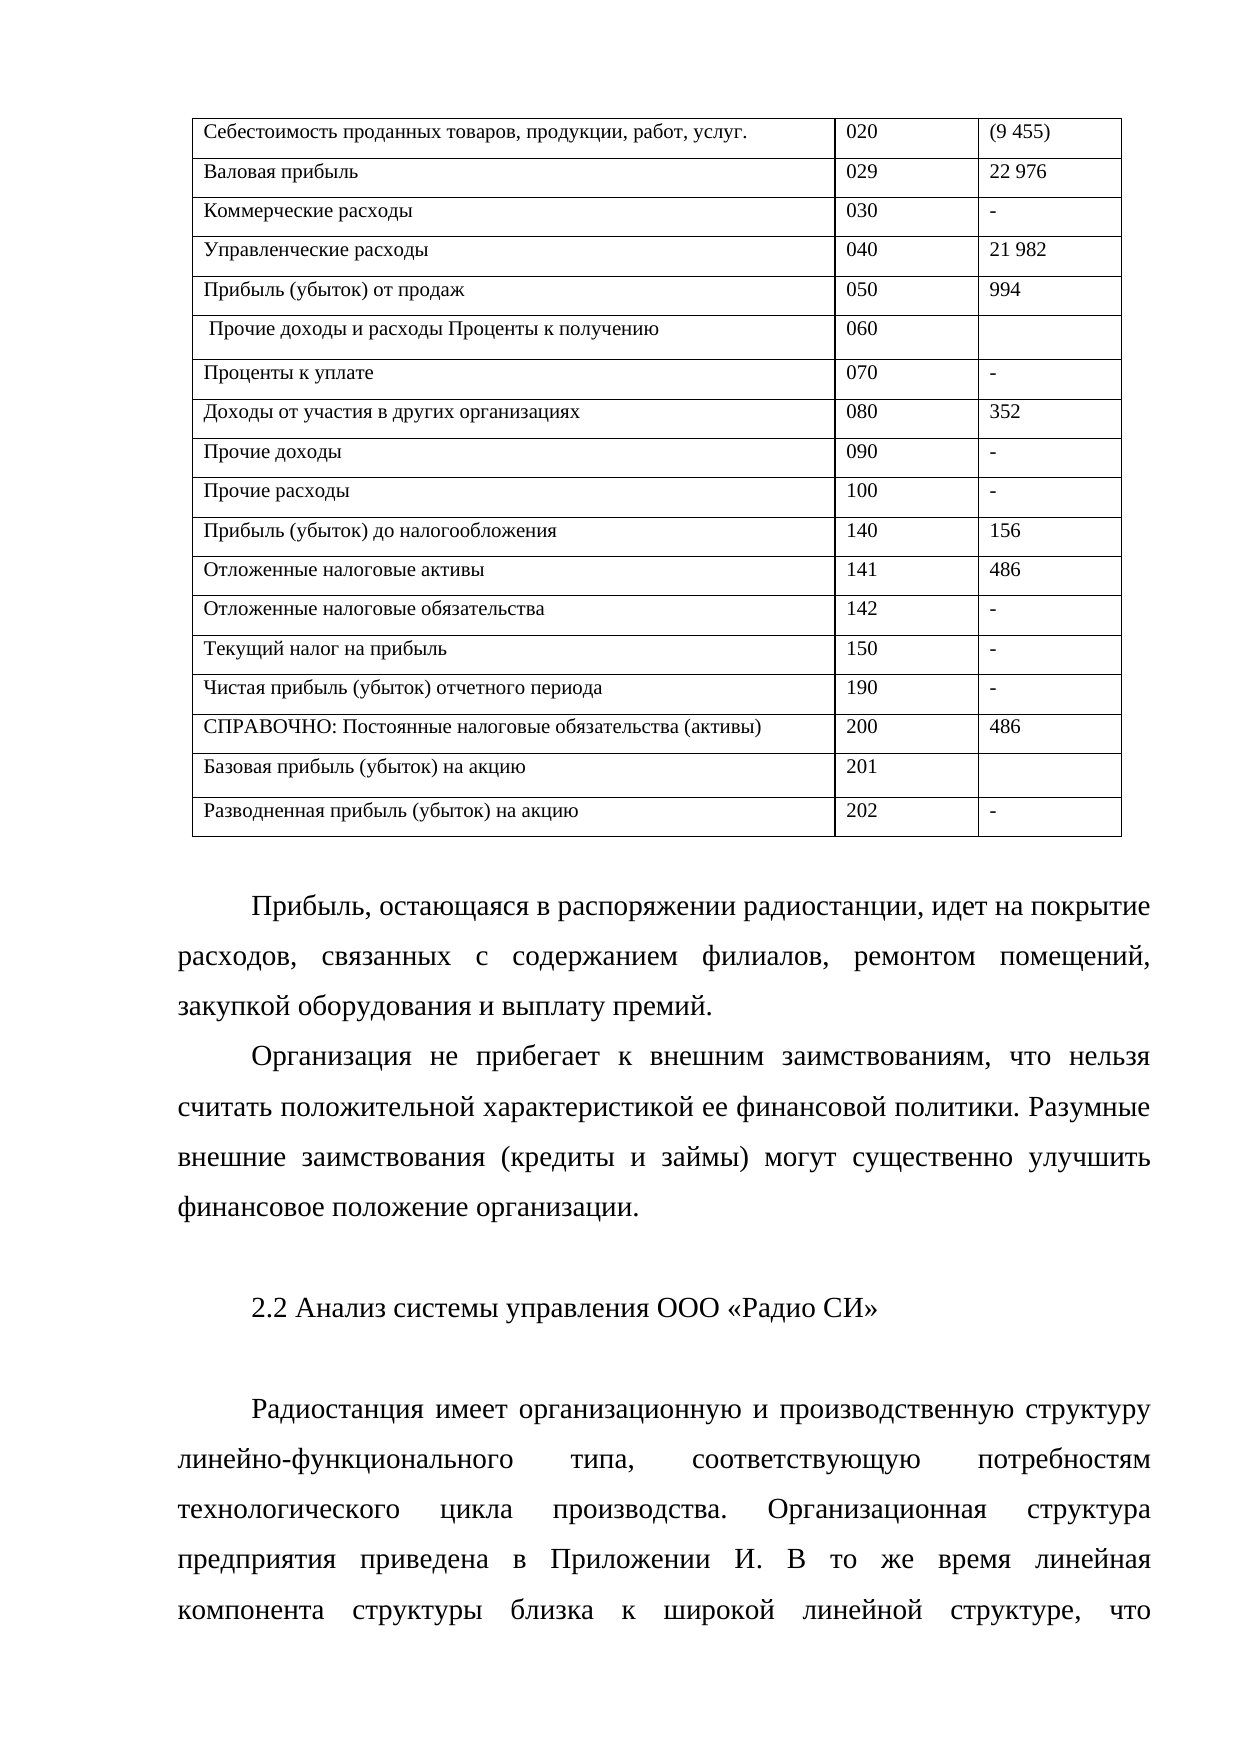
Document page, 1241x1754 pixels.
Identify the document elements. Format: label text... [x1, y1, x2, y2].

table_cell Разводненная прибыль (убыток) на акцию [193, 798, 834, 836]
table_cell 486 [979, 557, 1121, 595]
table_cell 141 [836, 557, 978, 595]
table_cell 21 982 [979, 237, 1121, 276]
table_cell Прочие расходы [193, 478, 834, 517]
table_cell 994 [979, 277, 1121, 315]
text Организация не прибегает к внешним заимствованиям, что нельзя считать положительной характеристикой ее финансовой политики. Разумные внешние заимствования (кредиты и займы) могут существенно улучшить финансовое положение организации. [177, 1038, 1152, 1223]
table_cell - [979, 198, 1121, 236]
table_cell 142 [836, 596, 978, 635]
table_cell [979, 754, 1121, 797]
table_cell - [979, 478, 1121, 517]
table_cell - [979, 596, 1121, 635]
text 2.2 Анализ системы управления ООО «Радио СИ» [177, 1290, 1152, 1324]
table_cell 150 [836, 636, 978, 674]
table_cell 352 [979, 400, 1121, 438]
table_cell 090 [836, 439, 978, 477]
table_cell 029 [836, 159, 978, 197]
table_cell 486 [979, 715, 1121, 753]
table_cell Прибыль (убыток) до налогообложения [193, 518, 834, 556]
table_cell - [979, 675, 1121, 713]
table_cell Прибыль (убыток) от продаж [193, 277, 834, 315]
table_cell 202 [836, 798, 978, 836]
table_cell 190 [836, 675, 978, 713]
table_cell Доходы от участия в других организациях [193, 400, 834, 438]
table_cell Управленческие расходы [193, 237, 834, 276]
table_cell Прочие доходы и расходы Проценты к получению [193, 316, 834, 359]
table_cell 060 [836, 316, 978, 359]
table_cell 040 [836, 237, 978, 276]
table_cell Валовая прибыль [193, 159, 834, 197]
table_cell Проценты к уплате [193, 360, 834, 398]
table_cell 020 [836, 119, 978, 157]
table_cell - [979, 360, 1121, 398]
table_cell Текущий налог на прибыль [193, 636, 834, 674]
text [177, 1391, 1152, 1626]
table_cell Отложенные налоговые активы [193, 557, 834, 595]
table_cell Прочие доходы [193, 439, 834, 477]
table_cell Себестоимость проданных товаров, продукции, работ, услуг. [193, 119, 834, 157]
table_cell Базовая прибыль (убыток) на акцию [193, 754, 834, 797]
table_cell 201 [836, 754, 978, 797]
table_cell 080 [836, 400, 978, 438]
table_cell 140 [836, 518, 978, 556]
table_cell 200 [836, 715, 978, 753]
table_cell 050 [836, 277, 978, 315]
table_cell Коммерческие расходы [193, 198, 834, 236]
table_cell 156 [979, 518, 1121, 556]
table_cell (9 455) [979, 119, 1121, 157]
table_cell - [979, 636, 1121, 674]
table_cell - [979, 439, 1121, 477]
table_cell [979, 316, 1121, 359]
table_cell СПРАВОЧНО: Постоянные налоговые обязательства (активы) [193, 715, 834, 753]
table_cell 070 [836, 360, 978, 398]
table_cell Отложенные налоговые обязательства [193, 596, 834, 635]
table_cell - [979, 798, 1121, 836]
table_cell 22 976 [979, 159, 1121, 197]
table_cell 030 [836, 198, 978, 236]
table_cell Чистая прибыль (убыток) отчетного периода [193, 675, 834, 713]
text Прибыль, остающаяся в распоряжении радиостанции, идет на покрытие расходов, связанных с содержанием филиалов, ремонтом помещений, закупкой оборудования и выплату премий. [177, 888, 1152, 1022]
table_cell 100 [836, 478, 978, 517]
